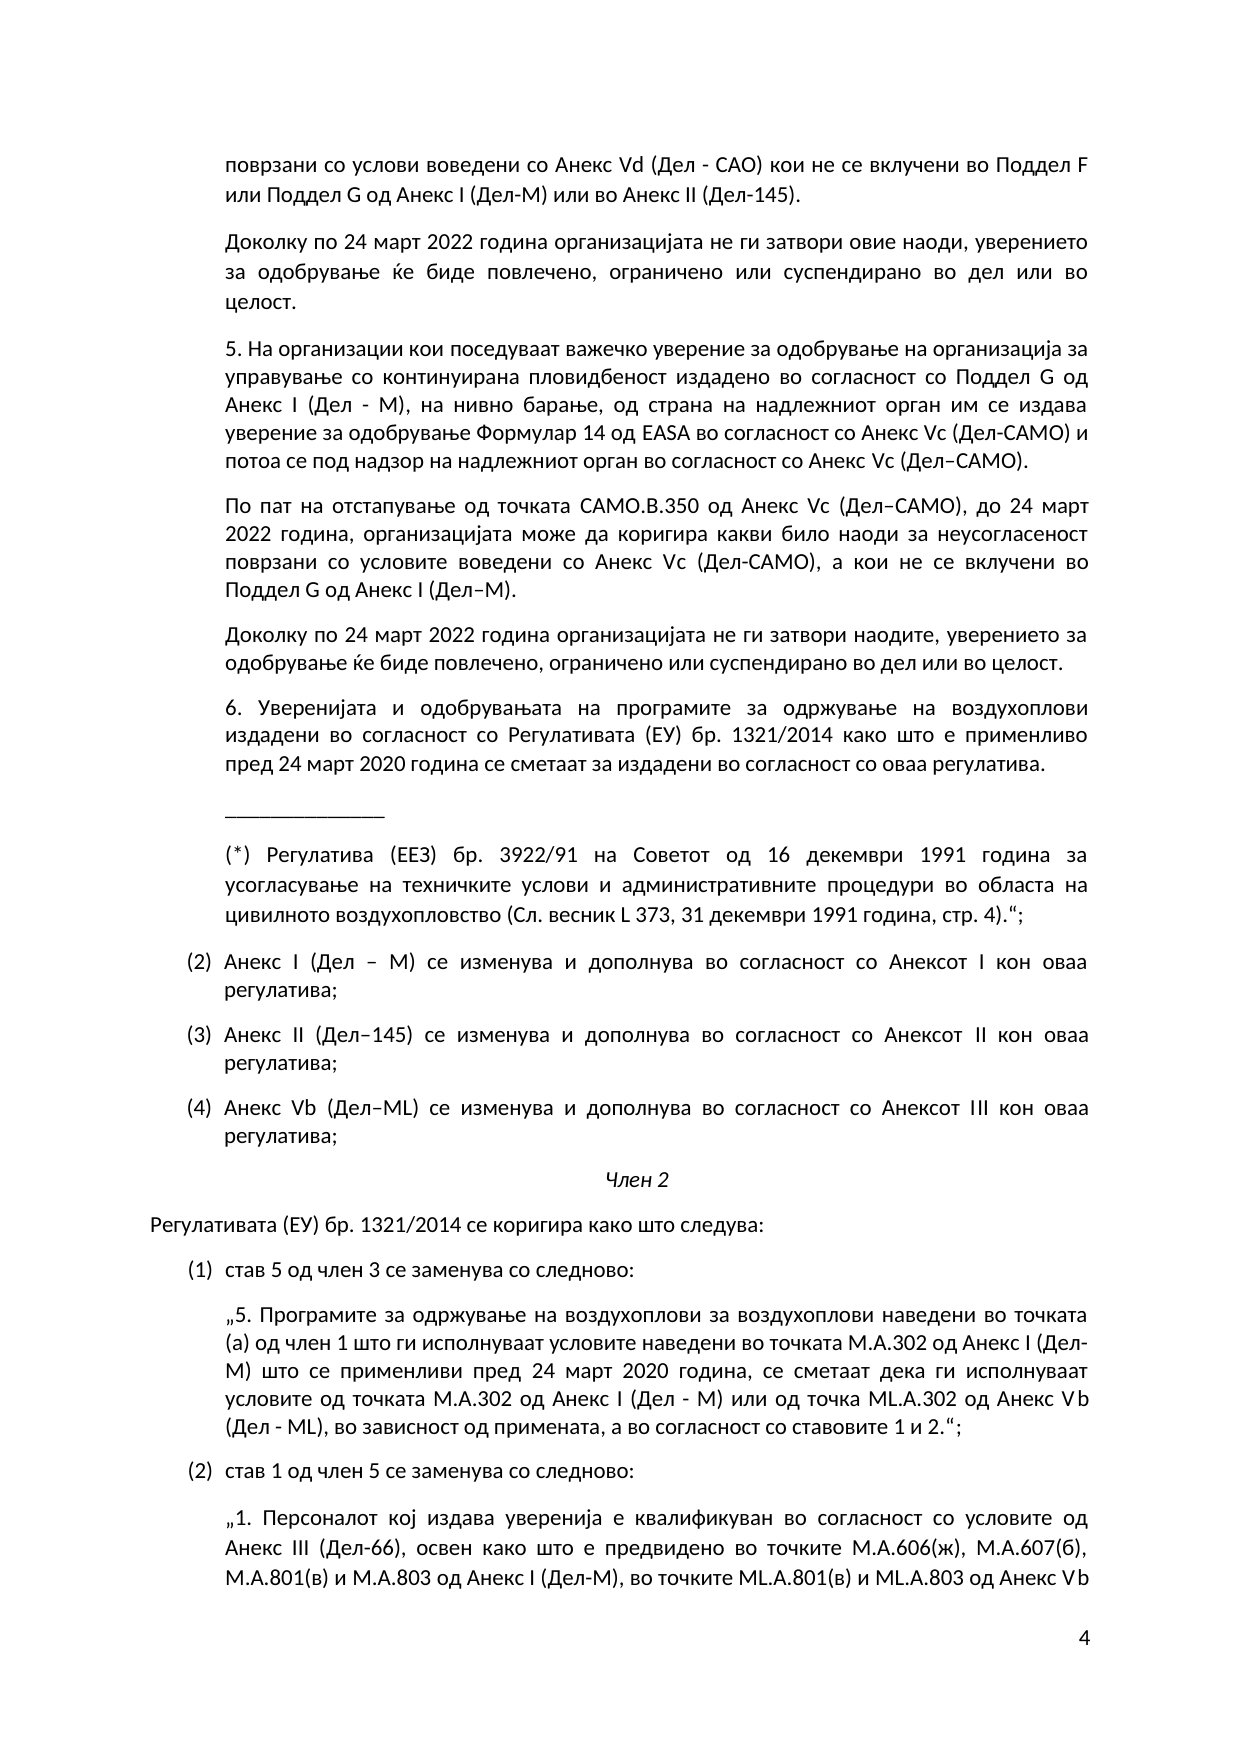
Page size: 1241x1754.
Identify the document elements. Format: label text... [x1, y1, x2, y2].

text 6. Уверенијата и одобрувањата на програмите за одржување на воздухоплови издадени во согласност со Регулативата (ЕУ) бр. 1321/2014 како што е применливо пред 24 март 2020 година се сметаат за издадени во согласност со оваа регулатива. [225, 693, 1089, 777]
list став 5 од член 3 се заменува со следново: [187, 1255, 1089, 1283]
list Доколку по 24 март 2022 година организацијата не ги затвори наодите, уверението за одобрување ќе биде повлечено, ограничено или суспендирано во дел или во целост. [225, 620, 1089, 676]
list Доколку по 24 март 2022 година организацијата не ги затвори овие наоди, уверението за одобрување ќе биде повлечено, ограничено или суспендирано во дел или во целост. [225, 227, 1089, 316]
list „5. Програмите за одржување на воздухоплови за воздухоплови наведени во точката (а) од член 1 што ги исполнуваат условите наведени во точката М.А.302 од Анекс I (Дел-М) што се применливи пред 24 март 2020 година, се сметаат дека ги исполнуваат условите од точката М.А.302 од Анекс I (Дел - М) или од точка ML.А.302 од Анекс Vb (Дел - ML), во зависност од примената, а во согласност со ставовите 1 и 2.“; [225, 1300, 1089, 1440]
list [225, 150, 1089, 208]
list Анекс Vb (Дел–МL) се изменува и дополнува во согласност со Анексот III кон оваа регулатива; [186, 1093, 1089, 1149]
list По пат на отстапување од точката CAMO.B.350 од Анекс Vc (Дел–CAMO), до 24 март 2022 година, организацијата може да коригира какви било наоди за неусогласеност поврзани со условите воведени со Анекс Vc (Дел-CAMO), а кои не се вклучени во Поддел G од Анекс I (Дел–М). [225, 491, 1089, 603]
list Анекс I (Дел – М) се изменува и дополнува во согласност со Анексот I кон оваа регулатива; [186, 947, 1089, 1003]
list 5. На организации кои поседуваат важечко уверение за одобрување на организација за управување со континуирана пловидбеност издадено во согласност со Поддел G од Анекс I (Дел - М), на нивно барање, од страна на надлежниот орган им се издава уверение за одобрување Формулар 14 од EASA во согласност со Анекс Vc (Дел-CAMO) и потоа се под надзор на надлежниот орган во согласност со Анекс Vc (Дел–CAMO). [225, 334, 1089, 474]
list став 1 од член 5 се заменува со следново: [187, 1456, 1089, 1484]
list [225, 1503, 1089, 1591]
list Регулативата (ЕУ) бр. 1321/2014 се коригира како што следува: [150, 1210, 1089, 1238]
text Член 2 [186, 1166, 1089, 1194]
list ______________ [225, 793, 1089, 821]
list (*) Регулатива (ЕЕЗ) бр. 3922/91 на Советот од 16 декември 1991 година за усогласување на техничките услови и административните процедури во областа на цивилното воздухопловство (Сл. весник L 373, 31 декември 1991 година, стр. 4).“; [225, 840, 1089, 929]
list Анекс II (Дел–145) се изменува и дополнува во согласност со Анексот II кон оваа регулатива; [186, 1020, 1089, 1076]
